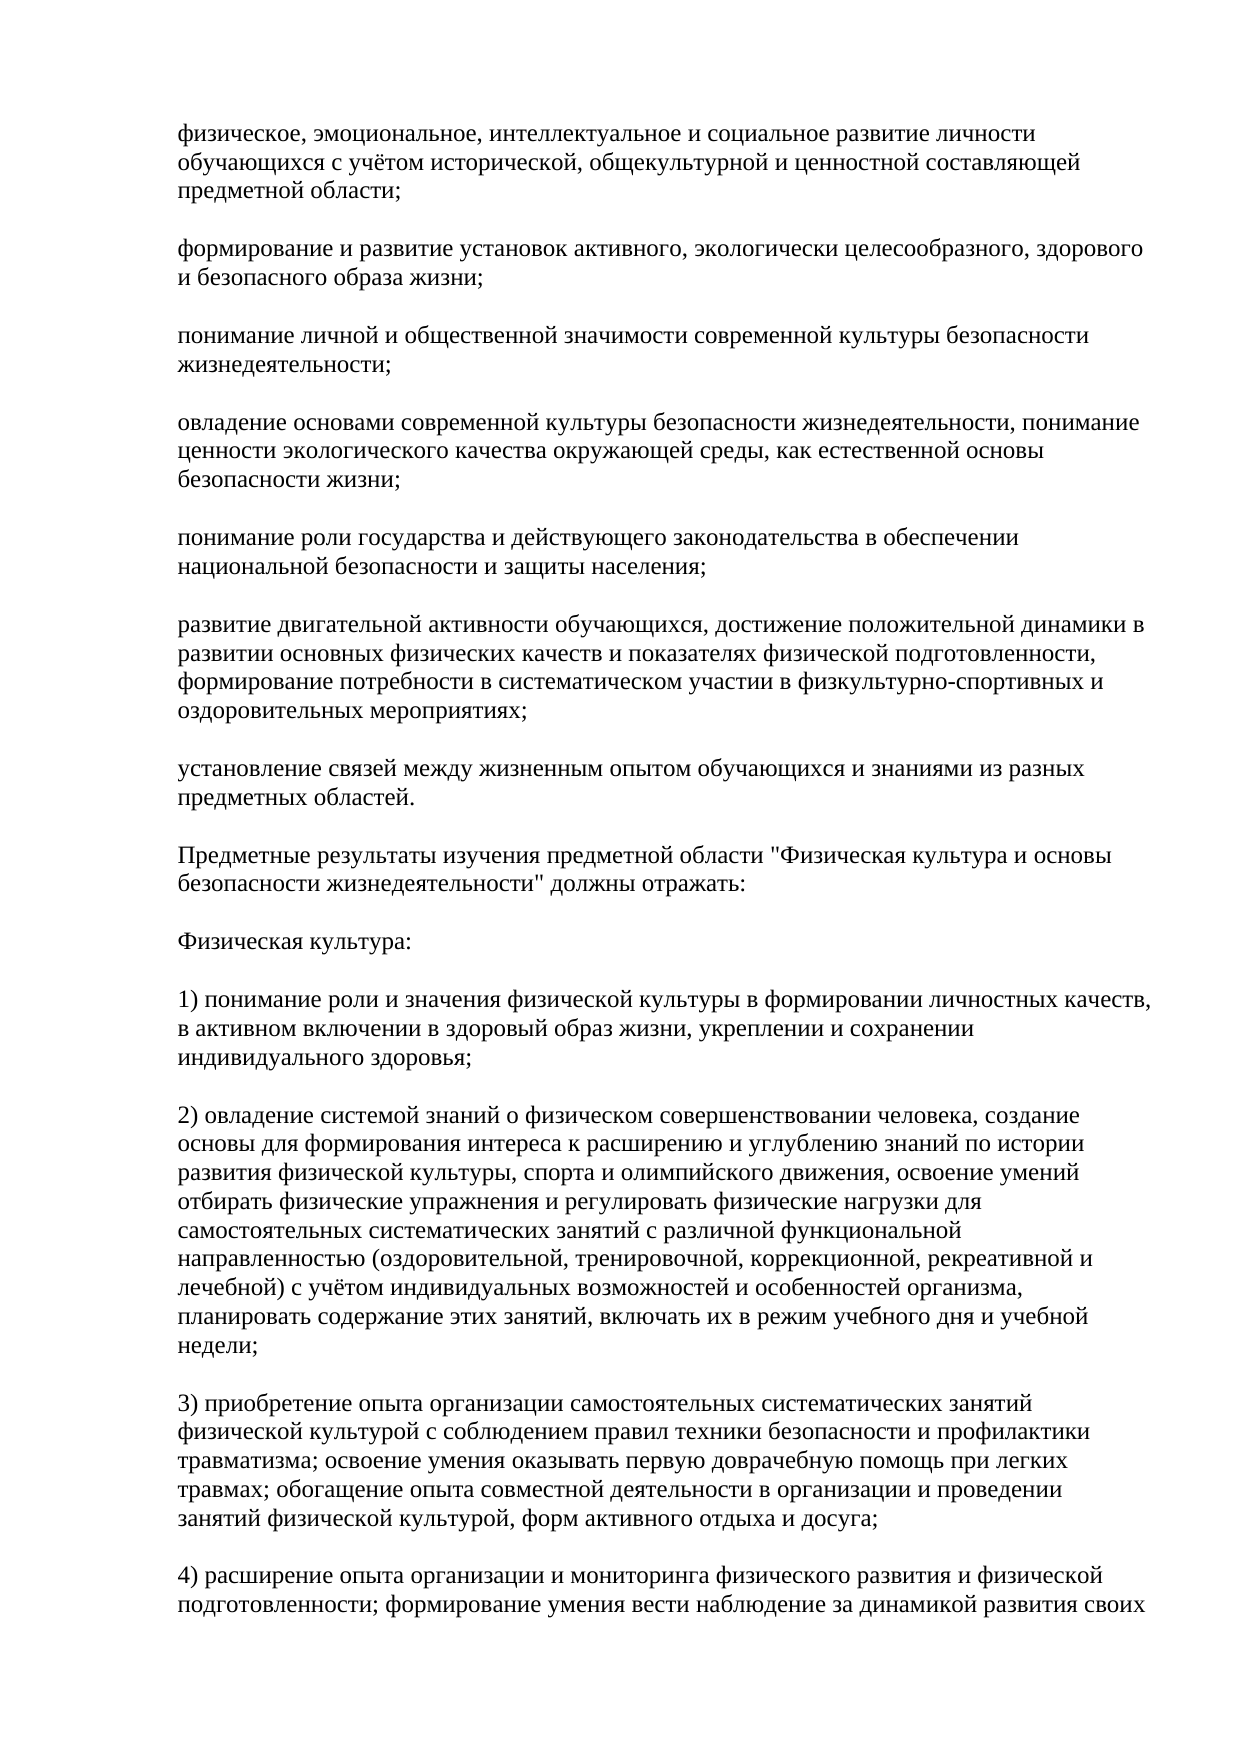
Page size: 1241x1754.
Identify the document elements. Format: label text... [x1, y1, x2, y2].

text 1) понимание роли и значения физической культуры в формировании личностных качеств, в активном включении в здоровый образ жизни, укреплении и сохранении индивидуального здоровья; [177, 984, 1152, 1071]
text физическое, эмоциональное, интеллектуальное и социальное развитие личности обучающихся с учётом исторической, общекультурной и ценностной составляющей предметной области; [177, 118, 1152, 204]
text Предметные результаты изучения предметной области "Физическая культура и основы безопасности жизнедеятельности" должны отражать: [177, 840, 1152, 897]
text установление связей между жизненным опытом обучающихся и знаниями из разных предметных областей. [177, 753, 1152, 811]
text Физическая культура: [177, 926, 1152, 955]
text развитие двигательной активности обучающихся, достижение положительной динамики в развитии основных физических качеств и показателях физической подготовленности, формирование потребности в систематическом участии в физкультурно-спортивных и оздоровительных мероприятиях; [177, 609, 1152, 724]
text 2) овладение системой знаний о физическом совершенствовании человека, создание основы для формирования интереса к расширению и углублению знаний по истории развития физической культуры, спорта и олимпийского движения, освоение умений отбирать физические упражнения и регулировать физические нагрузки для самостоятельных систематических занятий с различной функциональной направленностью (оздоровительной, тренировочной, коррекционной, рекреативной и лечебной) с учётом индивидуальных возможностей и особенностей организма, планировать содержание этих занятий, включать их в режим учебного дня и учебной недели; [177, 1100, 1152, 1358]
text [177, 1561, 1152, 1618]
text 3) приобретение опыта организации самостоятельных систематических занятий физической культурой с соблюдением правил техники безопасности и профилактики травматизма; освоение умения оказывать первую доврачебную помощь при легких травмах; обогащение опыта совместной деятельности в организации и проведении занятий физической культурой, форм активного отдыха и досуга; [177, 1388, 1152, 1531]
text формирование и развитие установок активного, экологически целесообразного, здорового и безопасного образа жизни; [177, 233, 1152, 291]
text понимание личной и общественной значимости современной культуры безопасности жизнедеятельности; [177, 320, 1152, 378]
text понимание роли государства и действующего законодательства в обеспечении национальной безопасности и защиты населения; [177, 522, 1152, 580]
text овладение основами современной культуры безопасности жизнедеятельности, понимание ценности экологического качества окружающей среды, как естественной основы безопасности жизни; [177, 407, 1152, 493]
